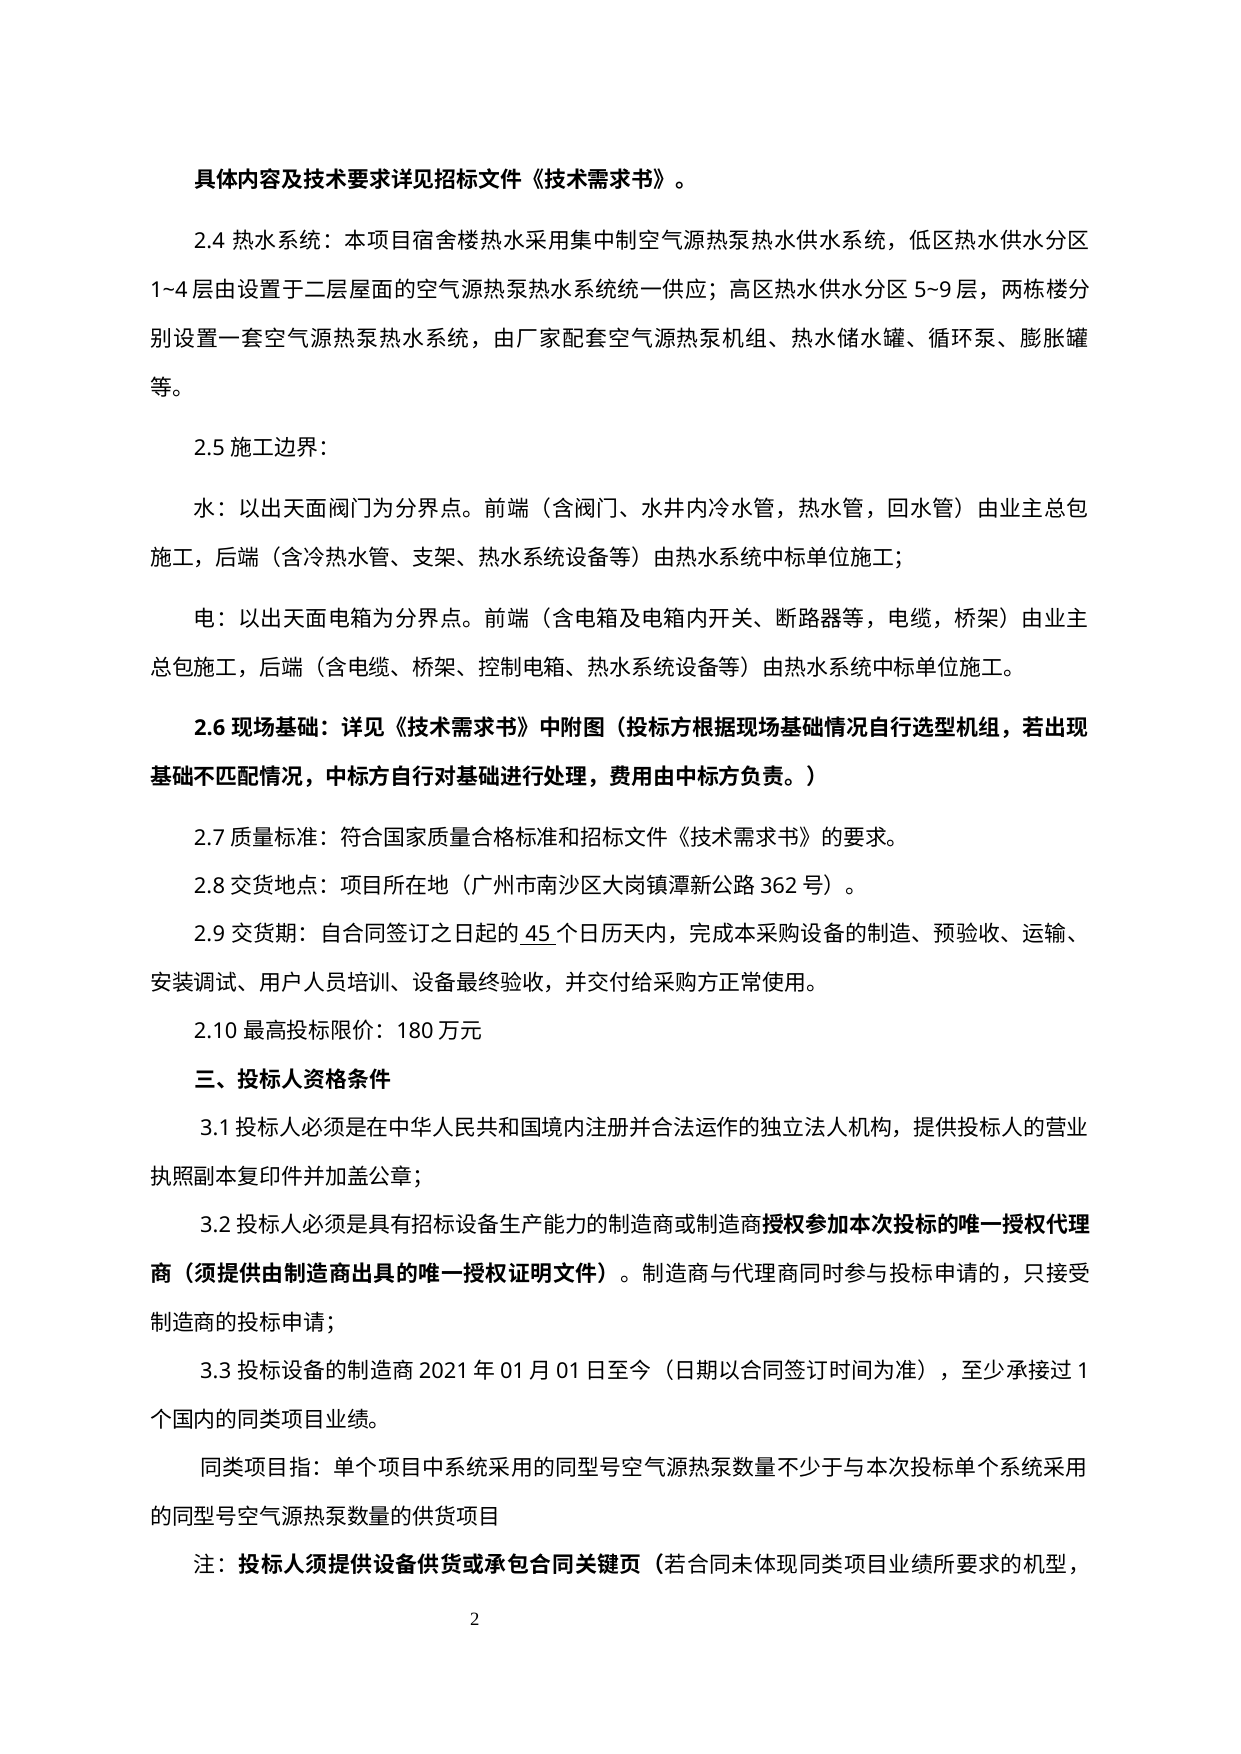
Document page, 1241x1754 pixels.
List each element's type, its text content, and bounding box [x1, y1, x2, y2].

text 2.5 施工边界： [150, 430, 1090, 462]
title 2.10 最高投标限价：180万元 [150, 1013, 1090, 1046]
text 电：以出天面电箱为分界点。前端（含电箱及电箱内开关、断路器等，电缆，桥架）由业主总包施工，后端（含电缆、桥架、控制电箱、热水系统设备等）由热水系统中标单位施工。 [150, 600, 1090, 682]
text 同类项目指：单个项目中系统采用的同型号空气源热泵数量不少于与本次投标单个系统采用的同型号空气源热泵数量的供货项目 [150, 1450, 1090, 1531]
text 2.8 交货地点：项目所在地（广州市南沙区大岗镇潭新公路362号）。 [150, 868, 1090, 900]
text 2.6 现场基础：详见《技术需求书》中附图（投标方根据现场基础情况自行选型机组，若出现基础不匹配情况，中标方自行对基础进行处理，费用由中标方负责。） [150, 710, 1090, 791]
text 2.4 热水系统：本项目宿舍楼热水采用集中制空气源热泵热水供水系统，低区热水供水分区1~4层由设置于二层屋面的空气源热泵热水系统统一供应；高区热水供水分区5~9层，两栋楼分别设置一套空气源热泵热水系统，由厂家配套空气源热泵机组、热水储水罐、循环泵、膨胀罐等。 [150, 223, 1090, 402]
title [150, 1547, 1090, 1579]
text 2.7 质量标准：符合国家质量合格标准和招标文件《技术需求书》的要求。 [150, 819, 1090, 852]
text 2.9 交货期：自合同签订之日起的 45 个日历天内，完成本采购设备的制造、预验收、运输、安装调试、用户人员培训、设备最终验收，并交付给采购方正常使用。 [150, 916, 1090, 997]
text 3.3 投标设备的制造商2021年01月01日至今（日期以合同签订时间为准），至少承接过1个国内的同类项目业绩。 [150, 1353, 1090, 1434]
text 3.1投标人必须是在中华人民共和国境内注册并合法运作的独立法人机构，提供投标人的营业执照副本复印件并加盖公章； [150, 1110, 1090, 1191]
text 3.2 投标人必须是具有招标设备生产能力的制造商或制造商授权参加本次投标的唯一授权代理商（须提供由制造商出具的唯一授权证明文件）。制造商与代理商同时参与投标申请的，只接受制造商的投标申请； [150, 1207, 1090, 1337]
text 三、投标人资格条件 [150, 1062, 1090, 1094]
text 水：以出天面阀门为分界点。前端（含阀门、水井内冷水管，热水管，回水管）由业主总包施工，后端（含冷热水管、支架、热水系统设备等）由热水系统中标单位施工； [150, 491, 1090, 572]
text 具体内容及技术要求详见招标文件《技术需求书》。 [150, 162, 1090, 194]
